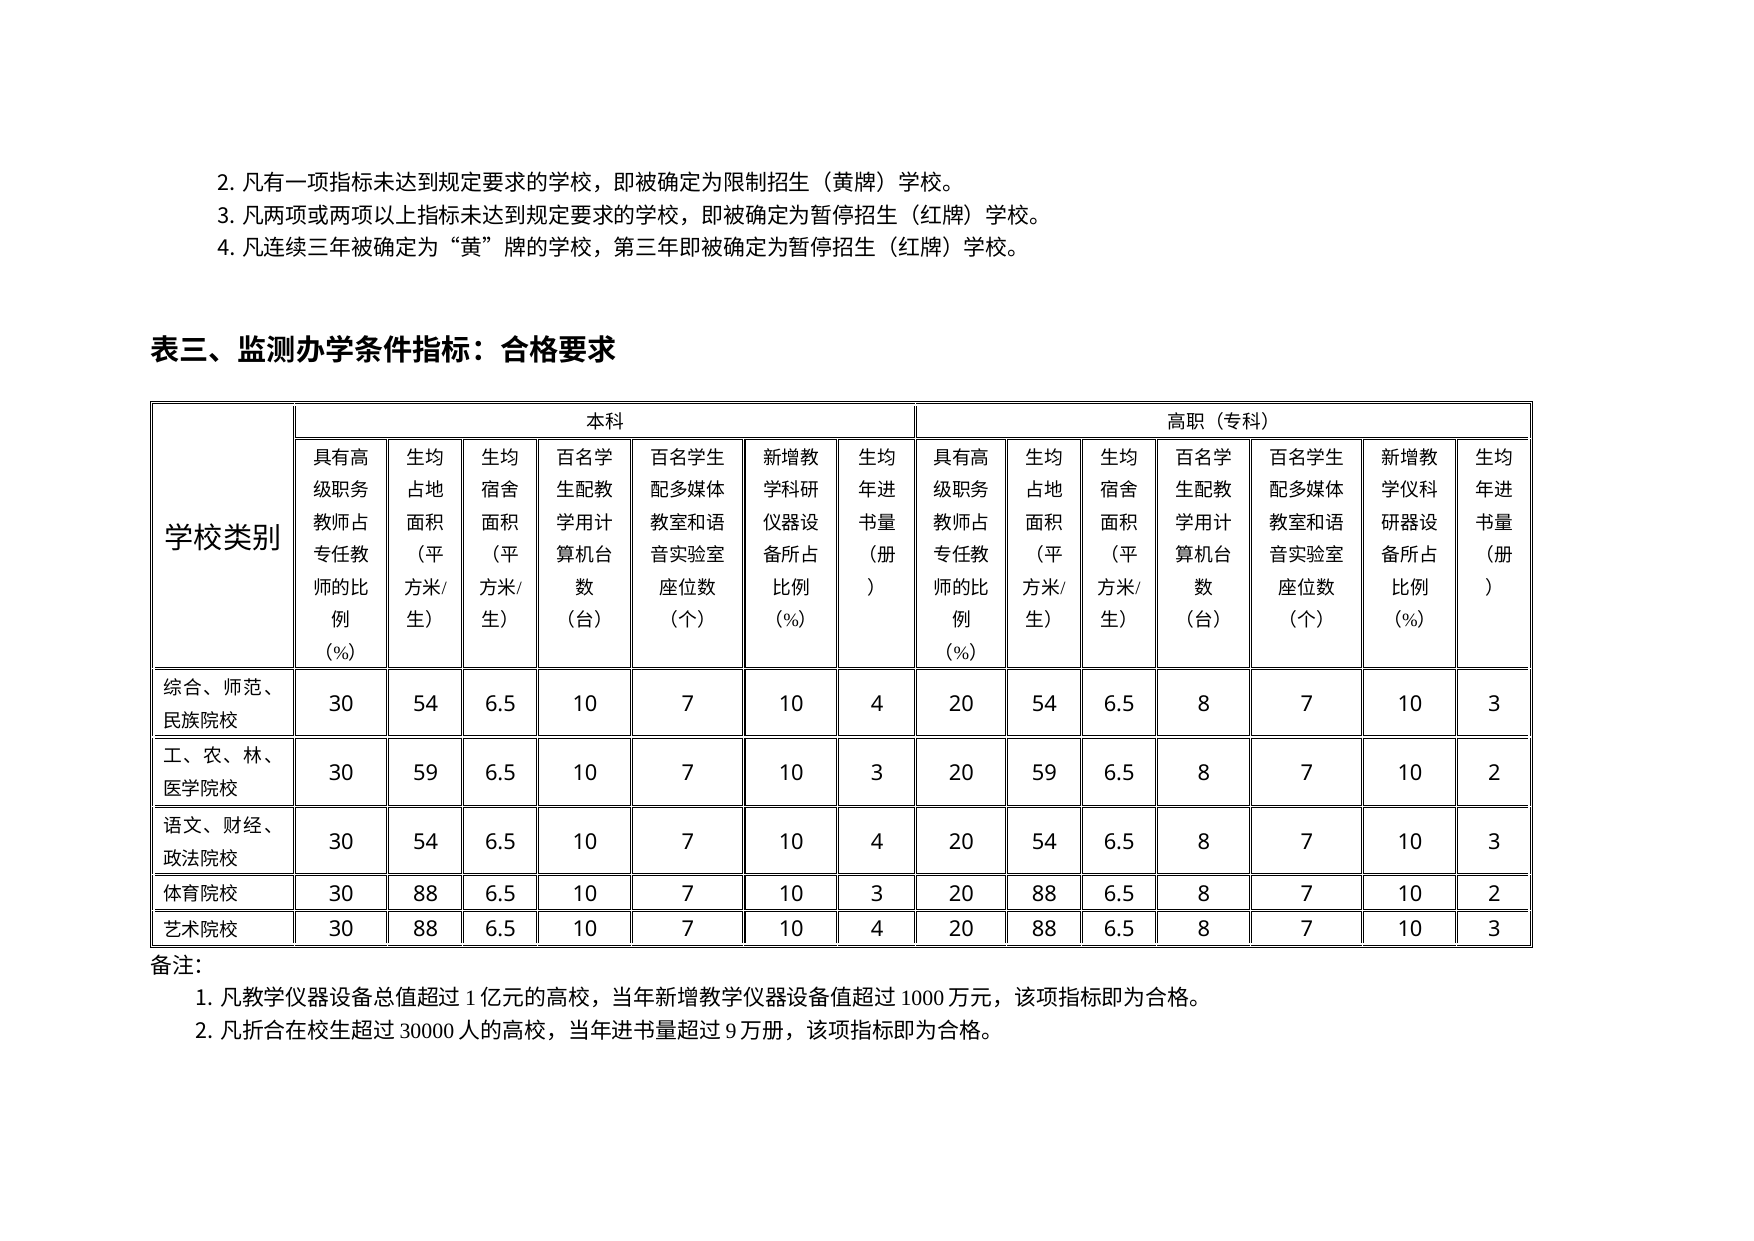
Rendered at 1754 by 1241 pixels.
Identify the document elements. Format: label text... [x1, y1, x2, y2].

table_cell 7 [633, 876, 742, 909]
text 表三、监测办学条件指标：合格要求 [150, 315, 1604, 380]
table_cell 6.5 [1083, 670, 1155, 735]
table_cell 7 [631, 909, 744, 944]
table_cell 生均占地面积（平方米/生） [389, 440, 461, 667]
table_cell 10 [1364, 808, 1455, 873]
table_cell 10 [746, 739, 836, 805]
table_cell 新增教学仪科研器设备所占比例（%） [1364, 440, 1455, 667]
text ⒊凡两项或两项以上指标未达到规定要求的学校，即被确定为暂停招生（红牌）学校。 [150, 198, 1604, 230]
table_cell 百名学生配教学用计算机台数（台） [539, 440, 630, 667]
text ⒈凡教学仪器设备总值超过1亿元的高校，当年新增教学仪器设备值超过1000万元，该项指标即为合格。 [150, 980, 1604, 1013]
table_cell 30 [296, 876, 386, 909]
table_cell 88 [389, 876, 461, 909]
table_cell 4 [839, 808, 914, 873]
table_cell 6.5 [1081, 909, 1157, 944]
table_cell 7 [633, 739, 742, 805]
table_cell 30 [296, 670, 386, 735]
table_cell 10 [746, 670, 836, 735]
table_cell 54 [1008, 670, 1080, 735]
table_cell 生均年进书量 （册） [1458, 437, 1530, 667]
table_cell 10 [1363, 909, 1457, 944]
table_cell 30 [294, 909, 388, 944]
table_cell 7 [633, 670, 742, 735]
table_cell 具有高级职务教师占专任教师的比例（%） [917, 440, 1005, 667]
table_cell 54 [389, 808, 461, 873]
table_cell 10 [1364, 739, 1455, 805]
table_cell 8 [1158, 670, 1249, 735]
table_cell 3 [1457, 909, 1532, 944]
table_cell 10 [539, 876, 630, 909]
table_header 学校类别 [153, 404, 294, 667]
table_cell 4 [839, 670, 914, 735]
table_cell 工、农、林、医学院校 [152, 735, 294, 805]
table_cell 百名学生配教学用计算机台数（台） [1158, 440, 1249, 667]
table_cell 生均占地面积（平方米/生） [1008, 440, 1080, 667]
table_cell 4 [838, 909, 916, 944]
table_cell 6.5 [1083, 876, 1155, 909]
table_cell 10 [539, 670, 630, 735]
table_cell 6.5 [464, 808, 536, 873]
table_cell 百名学生配多媒体教室和语音实验室座位数（个） [633, 440, 742, 667]
table_cell 8 [1158, 876, 1249, 909]
table_cell 10 [744, 909, 838, 944]
table_cell 7 [1250, 909, 1363, 944]
table_cell 10 [1364, 876, 1455, 909]
table_cell 3 [1457, 805, 1532, 873]
table_cell 2 [1457, 873, 1532, 909]
table_cell 20 [916, 909, 1007, 944]
table_cell 59 [389, 739, 461, 805]
table_cell 10 [746, 808, 836, 873]
table_cell 8 [1158, 808, 1249, 873]
table_cell 3 [1457, 667, 1532, 735]
table_cell 10 [746, 876, 836, 909]
table_cell 生均宿舍面积（平方米/生） [464, 440, 536, 667]
table_cell 6.5 [464, 876, 536, 909]
text ⒉凡有一项指标未达到规定要求的学校，即被确定为限制招生（黄牌）学校。 [150, 165, 1604, 198]
table_cell 生均年进书量 （册） [839, 440, 914, 667]
table_cell 7 [1252, 876, 1361, 909]
text ⒉凡折合在校生超过30000人的高校，当年进书量超过9万册，该项指标即为合格。 [150, 1013, 1604, 1045]
table_cell 10 [538, 912, 631, 944]
table_cell 7 [1252, 670, 1361, 735]
table_cell 百名学生配多媒体教室和语音实验室座位数（个） [1252, 440, 1361, 667]
table_cell 6.5 [464, 670, 536, 735]
table_cell 艺术院校 [152, 909, 294, 944]
table_cell 10 [539, 739, 630, 805]
table_cell 10 [539, 808, 630, 873]
table_cell 30 [296, 808, 386, 873]
table_header 本科 [294, 402, 916, 437]
table_cell 新增教学科研仪器设备所占比例（%） [746, 440, 836, 667]
table_cell 20 [917, 876, 1005, 909]
table_cell 6.5 [1083, 739, 1155, 805]
table_cell 7 [633, 808, 742, 873]
table_cell 3 [839, 739, 914, 805]
table_cell 8 [1157, 912, 1250, 944]
table_cell 6.5 [464, 739, 536, 805]
table_cell 20 [917, 739, 1005, 805]
table_cell 综合、师范、民族院校 [152, 667, 294, 735]
table_cell 3 [839, 876, 914, 909]
table_cell 88 [388, 909, 463, 944]
table_cell 7 [1252, 739, 1361, 805]
text 备注： [150, 948, 1604, 980]
table_cell 7 [1252, 808, 1361, 873]
table_cell 语文、财经、政法院校 [152, 805, 294, 873]
table_cell 8 [1158, 739, 1249, 805]
table_header 高职（专科） [916, 404, 1530, 437]
table_cell 6.5 [463, 909, 538, 944]
table_cell 10 [1364, 670, 1455, 735]
table_cell 30 [296, 739, 386, 805]
table_cell 88 [1007, 912, 1081, 944]
table_cell 具有高级职务教师占专任教师的比例（%） [296, 440, 386, 667]
table_cell 59 [1008, 739, 1080, 805]
table_cell 生均宿舍面积（平方米/生） [1083, 440, 1155, 667]
table_cell 6.5 [1083, 808, 1155, 873]
table_cell 20 [917, 670, 1005, 735]
table_cell 54 [1008, 808, 1080, 873]
table_cell 88 [1008, 876, 1080, 909]
table_cell 54 [389, 670, 461, 735]
table_cell 20 [917, 808, 1005, 873]
text ⒋凡连续三年被确定为“黄”牌的学校，第三年即被确定为暂停招生（红牌）学校。 [150, 230, 1604, 263]
table_cell 体育院校 [152, 873, 294, 909]
table_cell 2 [1457, 735, 1532, 805]
